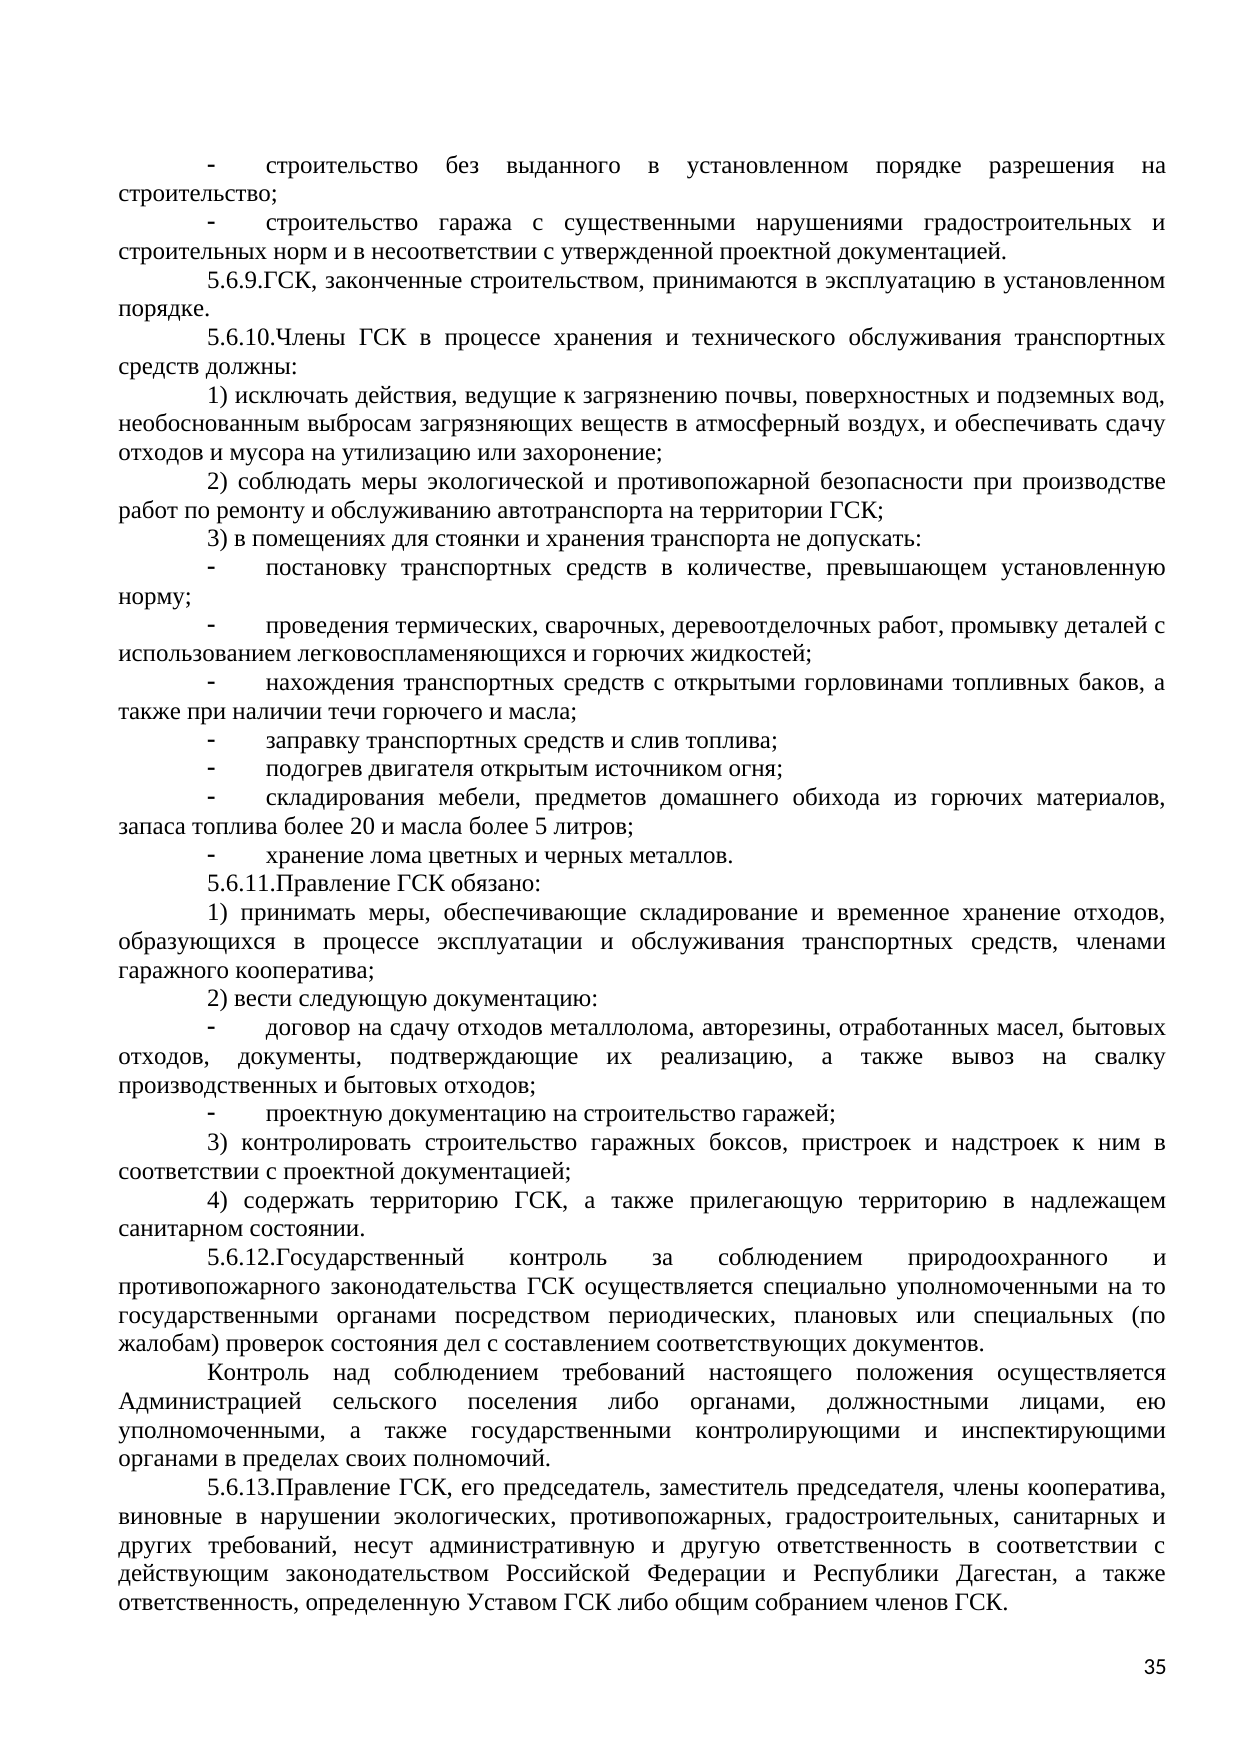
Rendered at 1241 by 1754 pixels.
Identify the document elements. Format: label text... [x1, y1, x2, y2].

list хранение лома цветных и черных металлов. [118, 840, 1167, 868]
list 4) содержать территорию ГСК, а также прилегающую территорию в надлежащем санитарном состоянии. [118, 1185, 1167, 1242]
list 2) соблюдать меры экологической и противопожарной безопасности при производстве работ по ремонту и обслуживанию автотранспорта на территории ГСК; [118, 466, 1167, 523]
list 3) в помещениях для стоянки и хранения транспорта не допускать: [118, 523, 1167, 552]
list проведения термических, сварочных, деревоотделочных работ, промывку деталей с использованием легковоспламеняющихся и горючих жидкостей; [118, 610, 1167, 667]
list 1) исключать действия, ведущие к загрязнению почвы, поверхностных и подземных вод, необоснованным выбросам загрязняющих веществ в атмосферный воздух, и обеспечивать сдачу отходов и мусора на утилизацию или захоронение; [118, 380, 1167, 466]
list подогрев двигателя открытым источником огня; [118, 753, 1167, 782]
text 5.6.9.ГСК, законченные строительством, принимаются в эксплуатацию в установленном порядке. [118, 265, 1167, 322]
list 2) вести следующую документацию: [118, 983, 1167, 1012]
list 3) контролировать строительство гаражных боксов, пристроек и надстроек к ним в соответствии с проектной документацией; [118, 1127, 1167, 1185]
text Контроль над соблюдением требований настоящего положения осуществляется Администрацией сельского поселения либо органами, должностными лицами, ею уполномоченными, а также государственными контролирующими и инспектирующими органами в пределах своих полномочий. [118, 1357, 1167, 1472]
text 5.6.10.Члены ГСК в процессе хранения и технического обслуживания транспортных средств должны: [118, 322, 1167, 380]
list строительство без выданного в установленном порядке разрешения на строительство; [118, 150, 1167, 207]
list заправку транспортных средств и слив топлива; [118, 725, 1167, 753]
list складирования мебели, предметов домашнего обихода из горючих материалов, запаса топлива более 20 и масла более 5 литров; [118, 782, 1167, 840]
list проектную документацию на строительство гаражей; [118, 1098, 1167, 1127]
text 5.6.13.Правление ГСК, его председатель, заместитель председателя, члены кооператива, виновные в нарушении экологических, противопожарных, градостроительных, санитарных и других требований, несут административную и другую ответственность в соответствии с действующим законодательством Российской Федерации и Республики Дагестан, а также ответственность, определенную Уставом ГСК либо общим собранием членов ГСК. [118, 1472, 1167, 1616]
text 5.6.11.Правление ГСК обязано: [118, 868, 1167, 897]
list нахождения транспортных средств с открытыми горловинами топливных баков, а также при наличии течи горючего и масла; [118, 667, 1167, 725]
text 5.6.12.Государственный контроль за соблюдением природоохранного и противопожарного законодательства ГСК осуществляется специально уполномоченными на то государственными органами посредством периодических, плановых или специальных (по жалобам) проверок состояния дел с составлением соответствующих документов. [118, 1242, 1167, 1357]
list постановку транспортных средств в количестве, превышающем установленную норму; [118, 552, 1167, 610]
list 1) принимать меры, обеспечивающие складирование и временное хранение отходов, образующихся в процессе эксплуатации и обслуживания транспортных средств, членами гаражного кооператива; [118, 897, 1167, 983]
list строительство гаража с существенными нарушениями градостроительных и строительных норм и в несоответствии с утвержденной проектной документацией. [118, 207, 1167, 265]
list договор на сдачу отходов металлолома, авторезины, отработанных масел, бытовых отходов, документы, подтверждающие их реализацию, а также вывоз на свалку производственных и бытовых отходов; [118, 1012, 1167, 1098]
